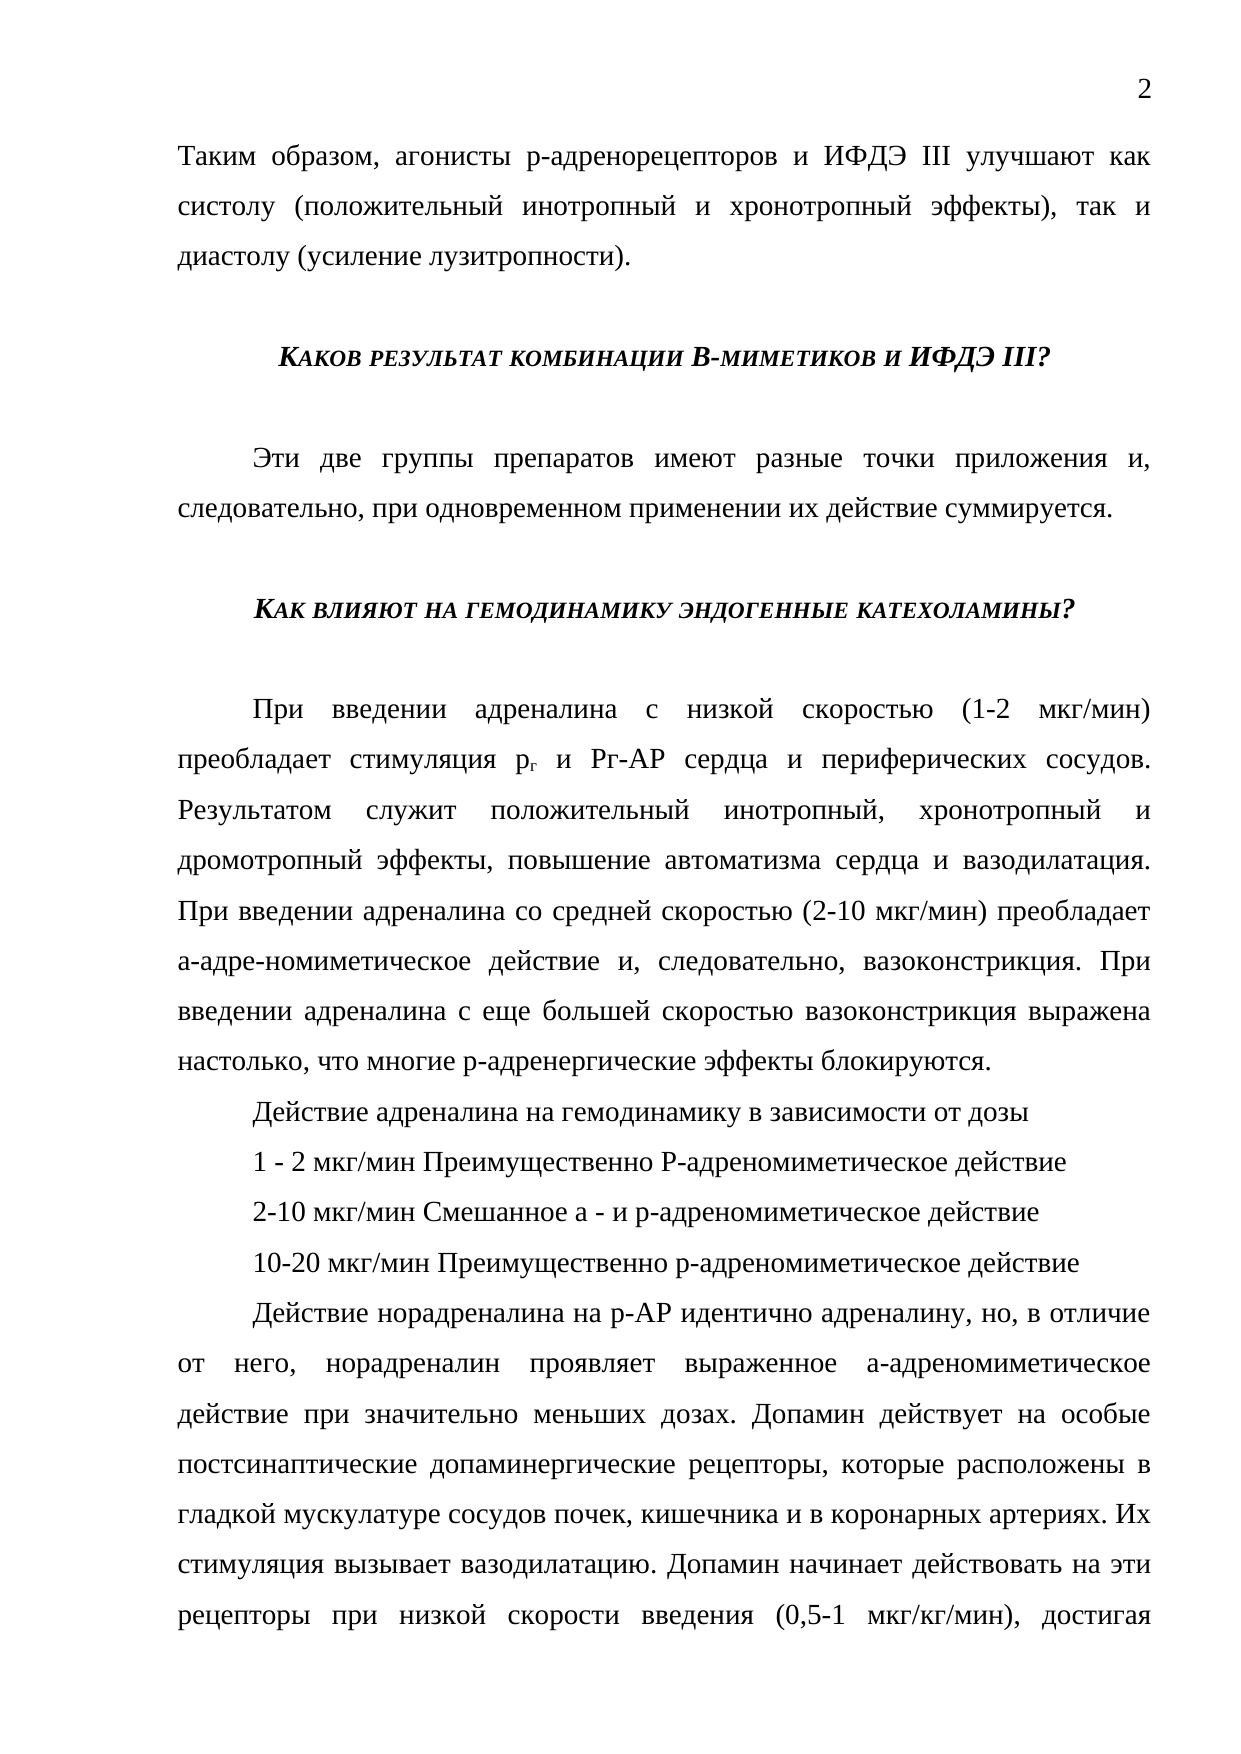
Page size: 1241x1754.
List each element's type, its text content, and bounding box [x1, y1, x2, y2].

subtitle Каков результат комбинации В-миметиков и ИФДЭ III? [177, 339, 1152, 373]
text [177, 1295, 1152, 1631]
text 10-20 мкг/мин Преимущественно р-адреномиметическое действие [177, 1245, 1152, 1278]
text Действие адреналина на гемодинамику в зависимости от дозы [177, 1094, 1152, 1127]
text 2-10 мкг/мин Смешанное а - и р-адреномиметическое действие [177, 1194, 1152, 1228]
subtitle Как влияют на гемодинамику эндогенные катехоламины? [177, 591, 1152, 624]
text При введении адреналина с низкой скоростью (1-2 мкг/мин) преобладает стимуляция рг и Рг-АР сердца и периферических сосудов. Результатом служит положительный инотропный, хронотропный и дромотропный эффекты, повышение автоматизма сердца и вазодилатация. При введении адреналина со средней скоростью (2-10 мкг/мин) преобладает а-адре-номиметическое действие и, следовательно, вазоконстрикция. При введении адреналина с еще большей скоростью вазоконстрикция выражена настолько, что многие р-адренергические эффекты блокируются. [177, 691, 1152, 1077]
text Эти две группы препаратов имеют разные точки приложения и, следовательно, при одновременном применении их действие суммируется. [177, 440, 1152, 524]
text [177, 138, 1152, 272]
text 1 - 2 мкг/мин Преимущественно Р-адреномиметическое действие [177, 1144, 1152, 1178]
